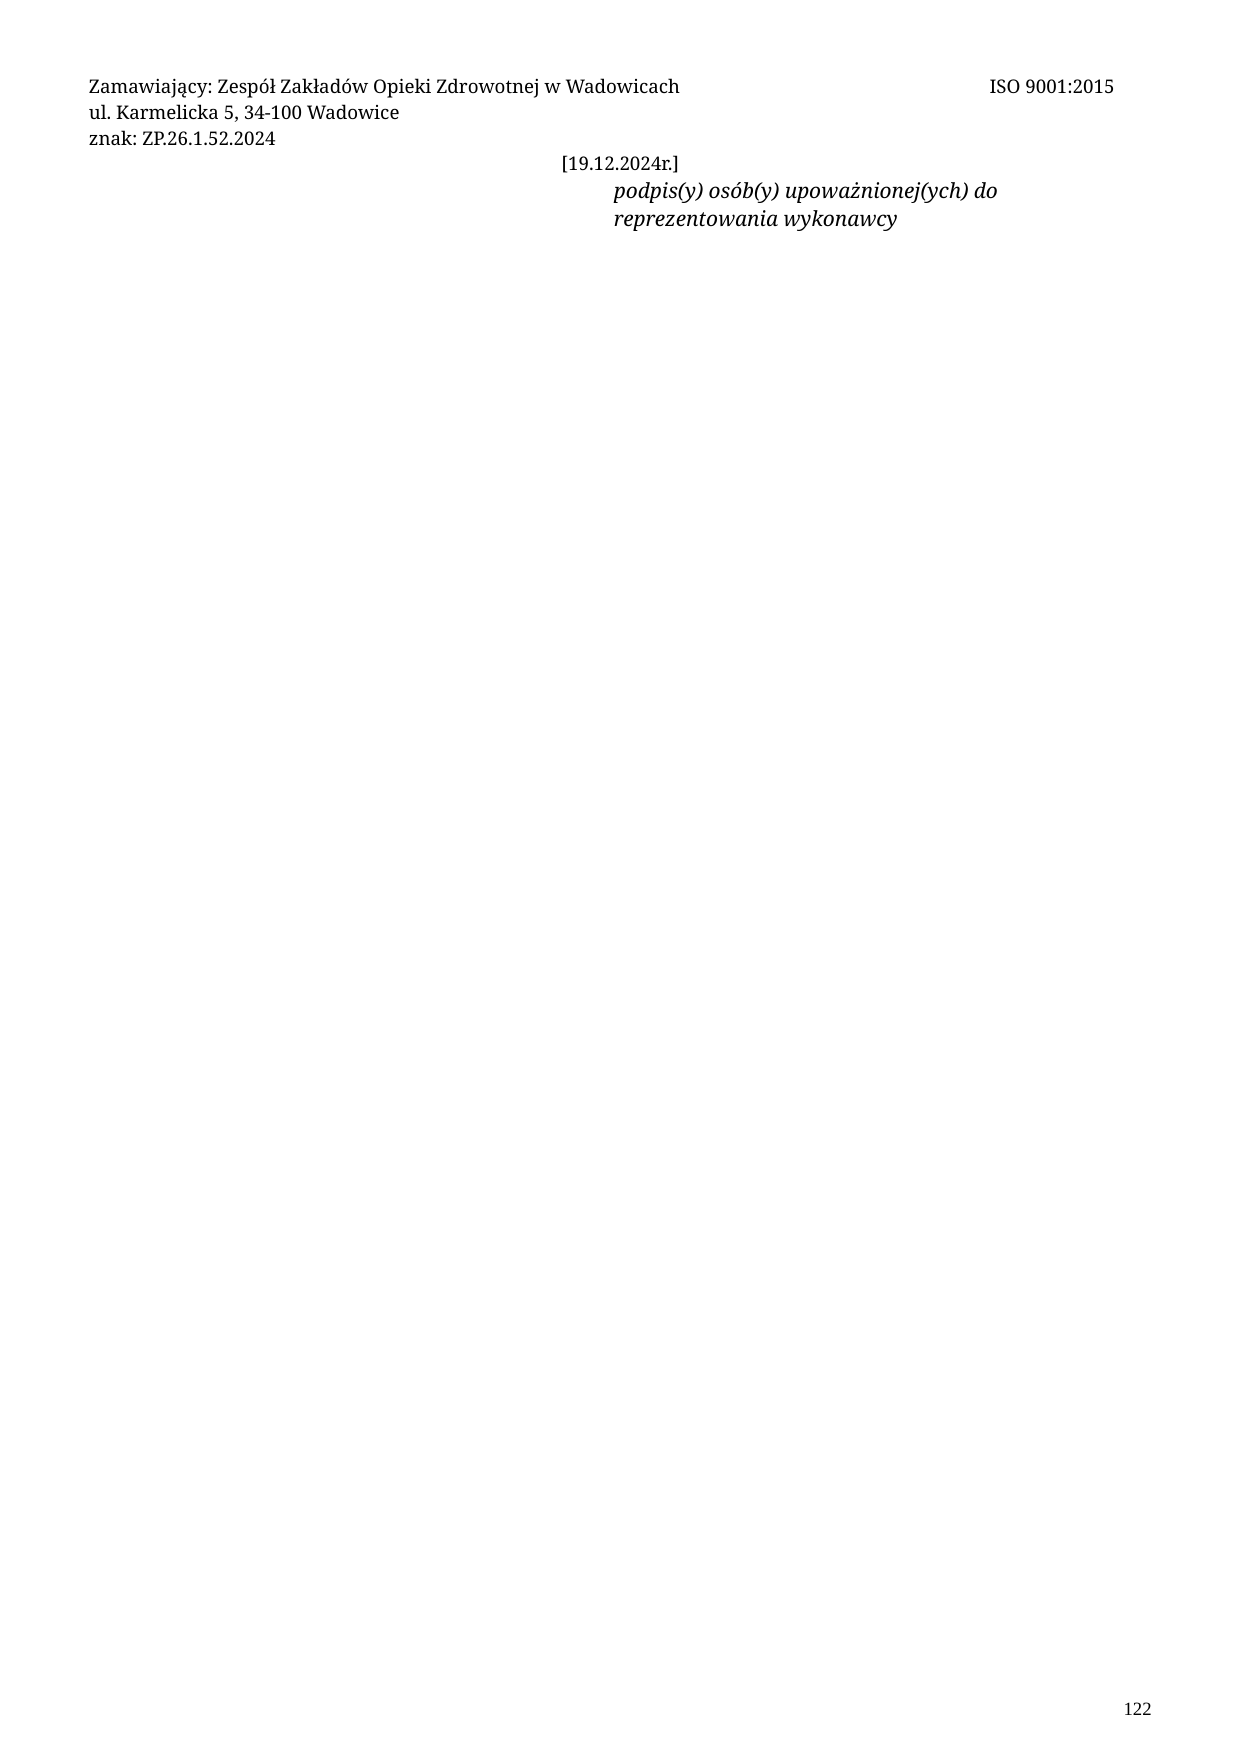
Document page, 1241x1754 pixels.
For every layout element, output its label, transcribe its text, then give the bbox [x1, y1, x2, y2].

text podpis(y) osób(y) upoważnionej(ych) do reprezentowania wykonawcy [614, 176, 1152, 233]
